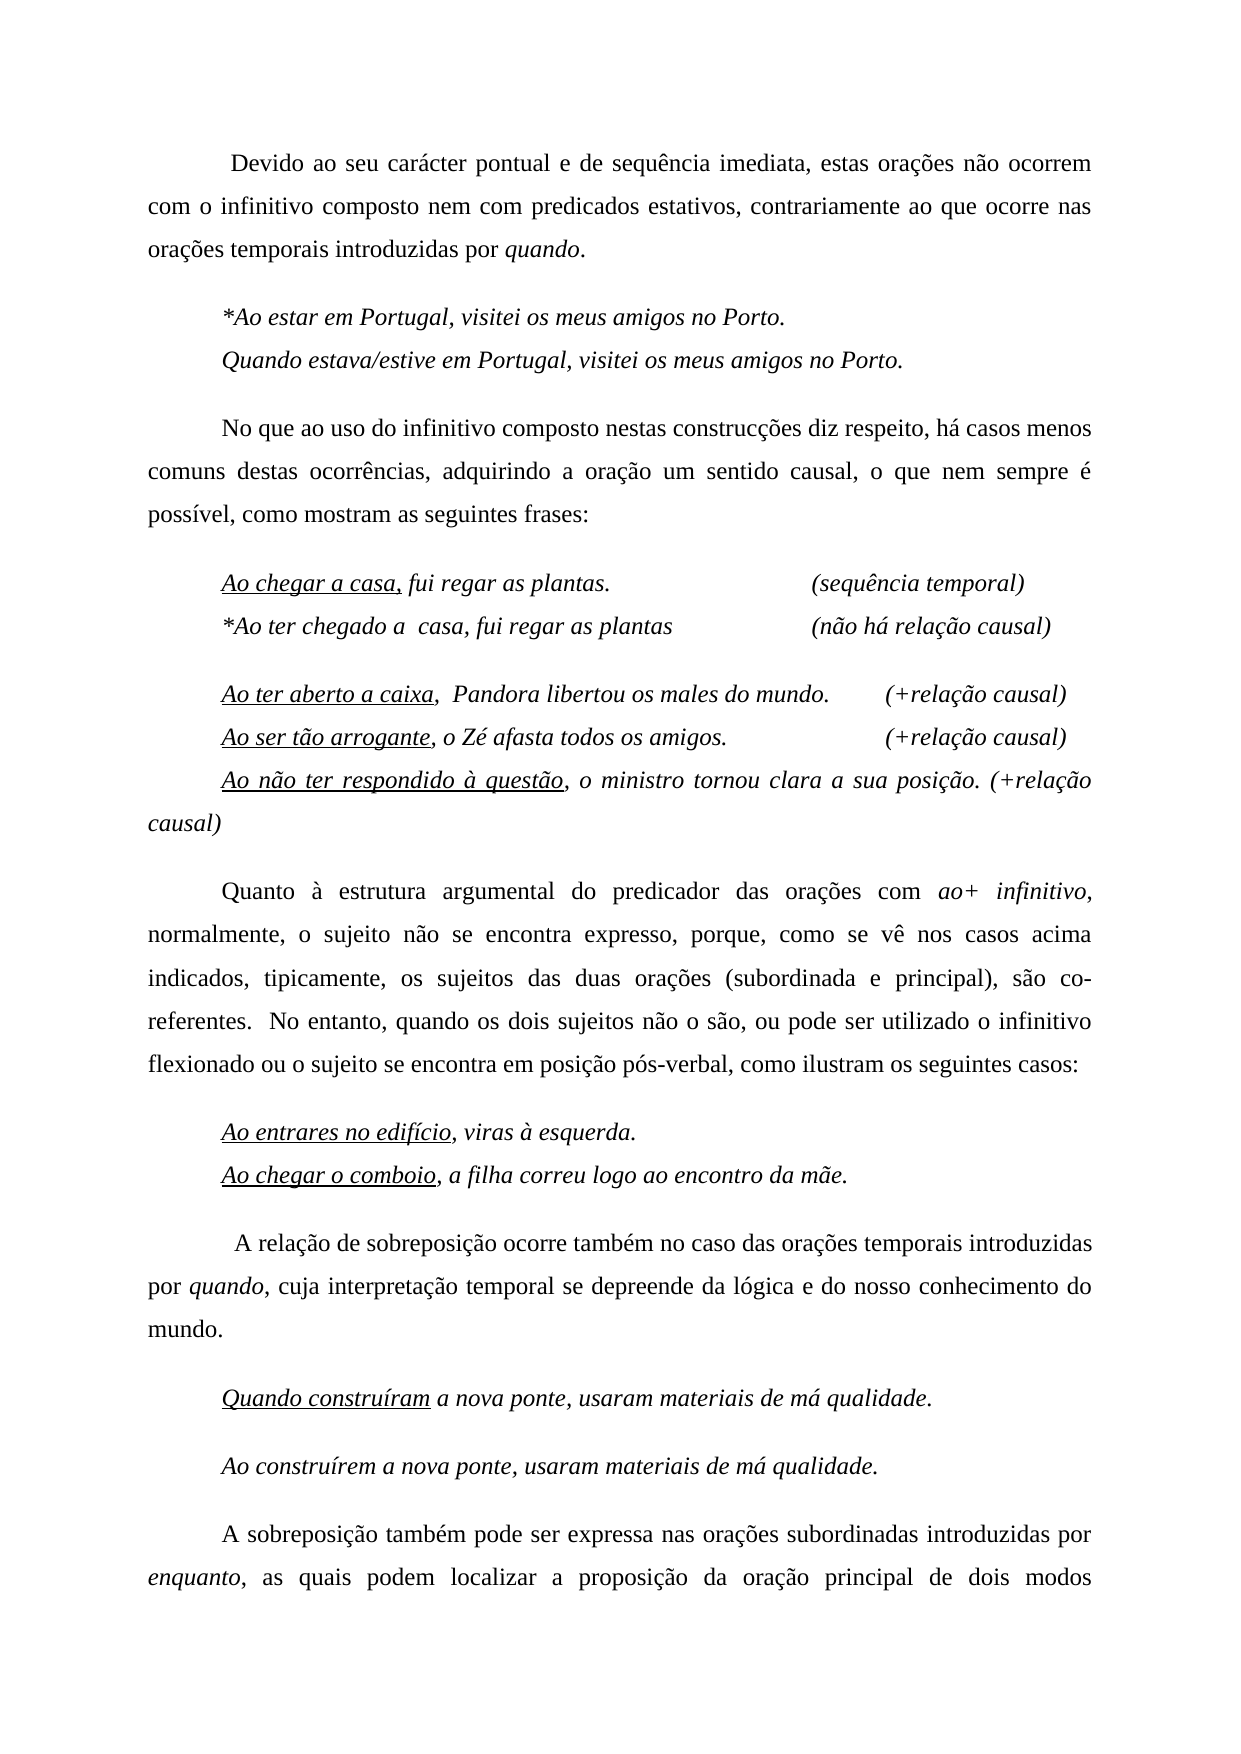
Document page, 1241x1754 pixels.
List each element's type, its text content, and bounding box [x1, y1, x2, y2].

text Ao ser tão arrogante, o Zé afasta todos os amigos. (+relação causal) [148, 722, 1093, 751]
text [148, 1519, 1093, 1591]
text Ao entrares no edifício, viras à esquerda. [148, 1117, 1093, 1146]
text Quando estava/estive em Portugal, visitei os meus amigos no Porto. [148, 345, 1093, 374]
text *Ao ter chegado a casa, fui regar as plantas (não há relação causal) [148, 611, 1093, 639]
text Quando construíram a nova ponte, usaram materiais de má qualidade. [148, 1383, 1093, 1411]
text Ao chegar o comboio, a filha correu logo ao encontro da mãe. [148, 1160, 1093, 1189]
text Quanto à estrutura argumental do predicador das orações com ao+ infinitivo, normalmente, o sujeito não se encontra expresso, porque, como se vê nos casos acima indicados, tipicamente, os sujeitos das duas orações (subordinada e principal), são co-referentes. No entanto, quando os dois sujeitos não o são, ou pode ser utilizado o infinitivo flexionado ou o sujeito se encontra em posição pós-verbal, como ilustram os seguintes casos: [148, 876, 1093, 1078]
text Ao ter aberto a caixa, Pandora libertou os males do mundo. (+relação causal) [148, 679, 1093, 708]
text Devido ao seu carácter pontual e de sequência imediata, estas orações não ocorrem com o infinitivo composto nem com predicados estativos, contrariamente ao que ocorre nas orações temporais introduzidas por quando. [148, 148, 1093, 263]
text No que ao uso do infinitivo composto nestas construcções diz respeito, há casos menos comuns destas ocorrências, adquirindo a oração um sentido causal, o que nem sempre é possível, como mostram as seguintes frases: [148, 413, 1093, 528]
text Ao não ter respondido à questão, o ministro tornou clara a sua posição. (+relação causal) [148, 765, 1093, 837]
text Ao chegar a casa, fui regar as plantas. (sequência temporal) [148, 568, 1093, 596]
text A relação de sobreposição ocorre também no caso das orações temporais introduzidas por quando, cuja interpretação temporal se depreende da lógica e do nosso conhecimento do mundo. [148, 1228, 1093, 1343]
text *Ao estar em Portugal, visitei os meus amigos no Porto. [148, 302, 1093, 331]
text Ao construírem a nova ponte, usaram materiais de má qualidade. [148, 1451, 1093, 1479]
